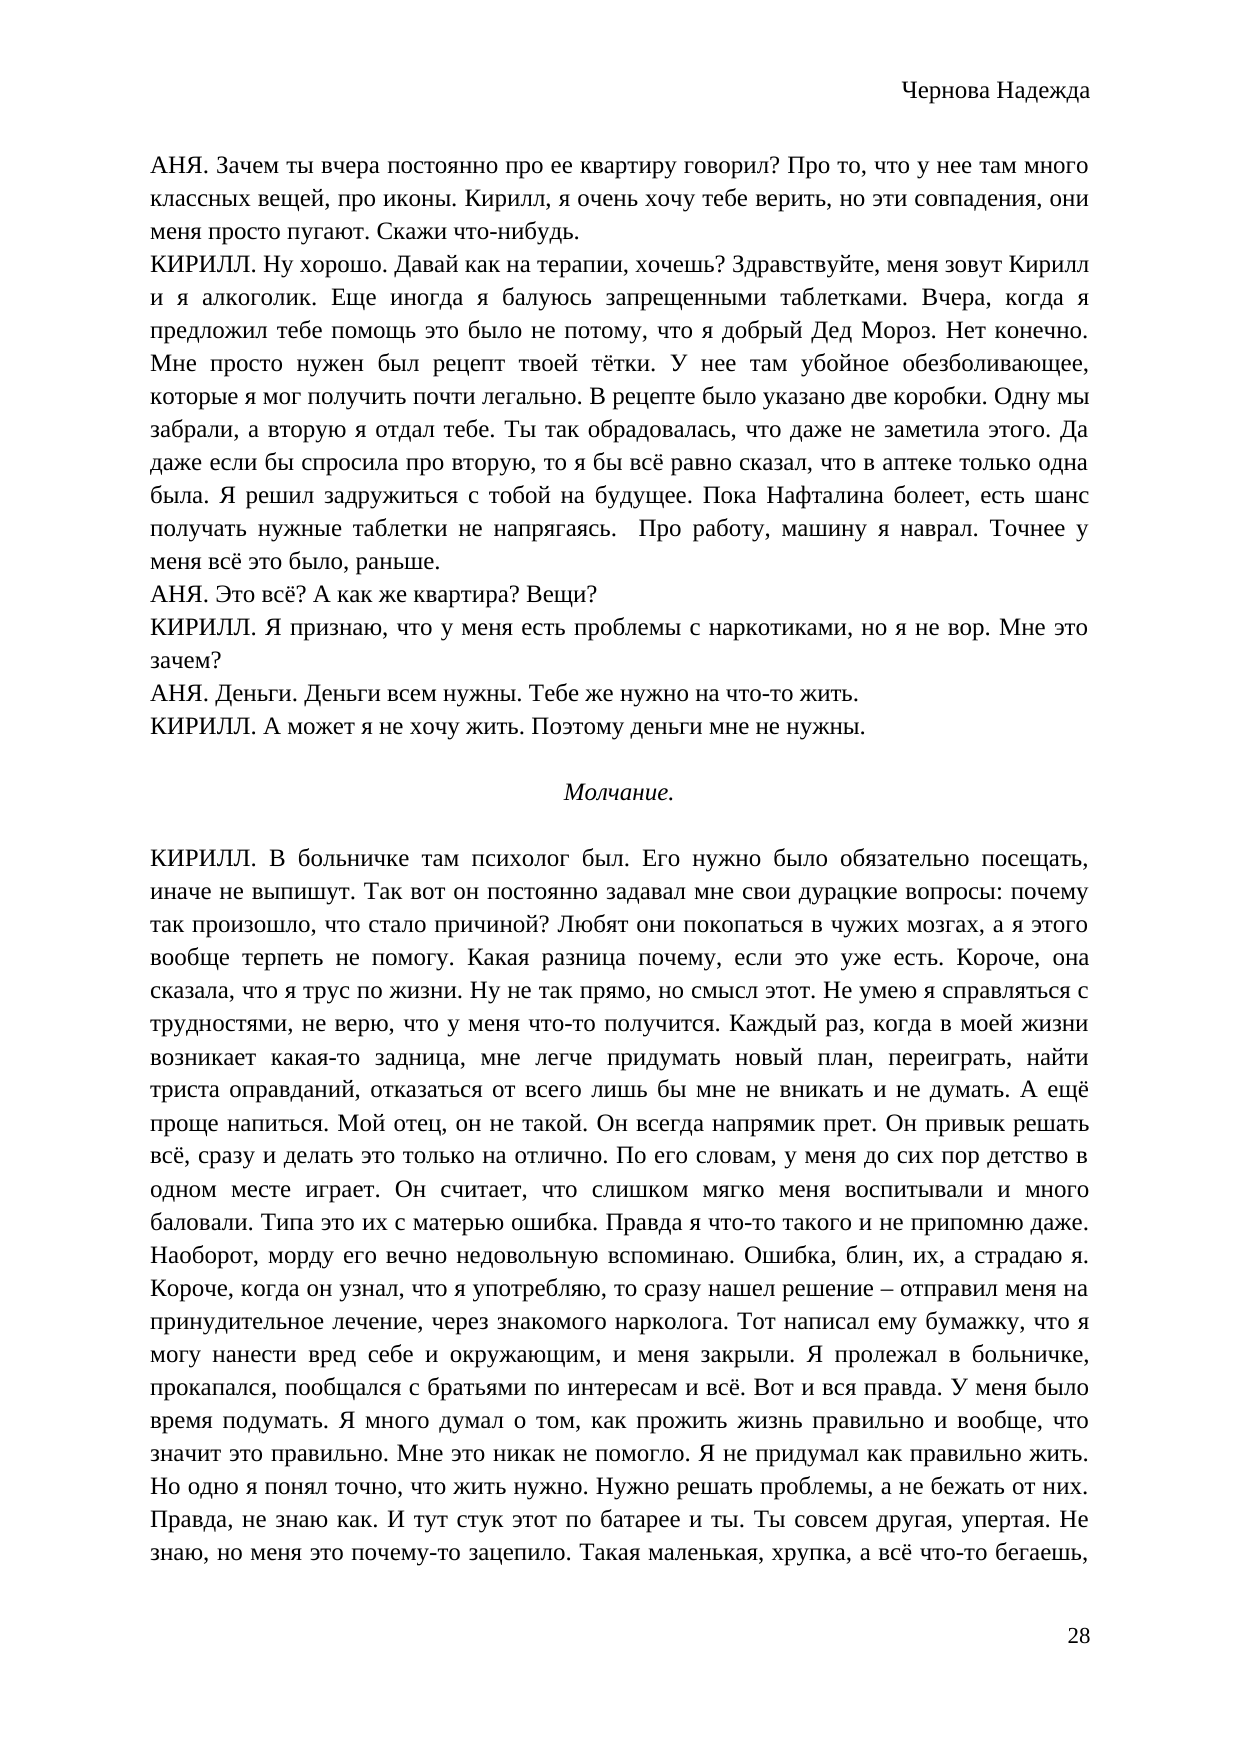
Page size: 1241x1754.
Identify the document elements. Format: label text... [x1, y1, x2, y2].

text Молчание. [150, 777, 1090, 806]
text КИРИЛЛ. Ну хорошо. Давай как на терапии, хочешь? Здравствуйте, меня зовут Кирилл и я алкоголик. Еще иногда я балуюсь запрещенными таблетками. Вчера, когда я предложил тебе помощь это было не потому, что я добрый Дед Мороз. Нет конечно. Мне просто нужен был рецепт твоей тётки. У нее там убойное обезболивающее, которые я мог получить почти легально. В рецепте было указано две коробки. Одну мы забрали, а вторую я отдал тебе. Ты так обрадовалась, что даже не заметила этого. Да даже если бы спросила про вторую, то я бы всё равно сказал, что в аптеке только одна была. Я решил задружиться с тобой на будущее. Пока Нафталина болеет, есть шанс получать нужные таблетки не напрягаясь. Про работу, машину я наврал. Точнее у меня всё это было, раньше. [150, 249, 1090, 575]
text КИРИЛЛ. А может я не хочу жить. Поэтому деньги мне не нужны. [150, 711, 1090, 740]
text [150, 843, 1090, 1566]
text КИРИЛЛ. Я признаю, что у меня есть проблемы с наркотиками, но я не вор. Мне это зачем? [150, 612, 1090, 674]
text АНЯ. Это всё? А как же квартира? Вещи? [150, 579, 1090, 608]
text АНЯ. Деньги. Деньги всем нужны. Тебе же нужно на что-то жить. [150, 678, 1090, 707]
text АНЯ. Зачем ты вчера постоянно про ее квартиру говорил? Про то, что у нее там много классных вещей, про иконы. Кирилл, я очень хочу тебе верить, но эти совпадения, они меня просто пугают. Скажи что-нибудь. [150, 150, 1090, 245]
